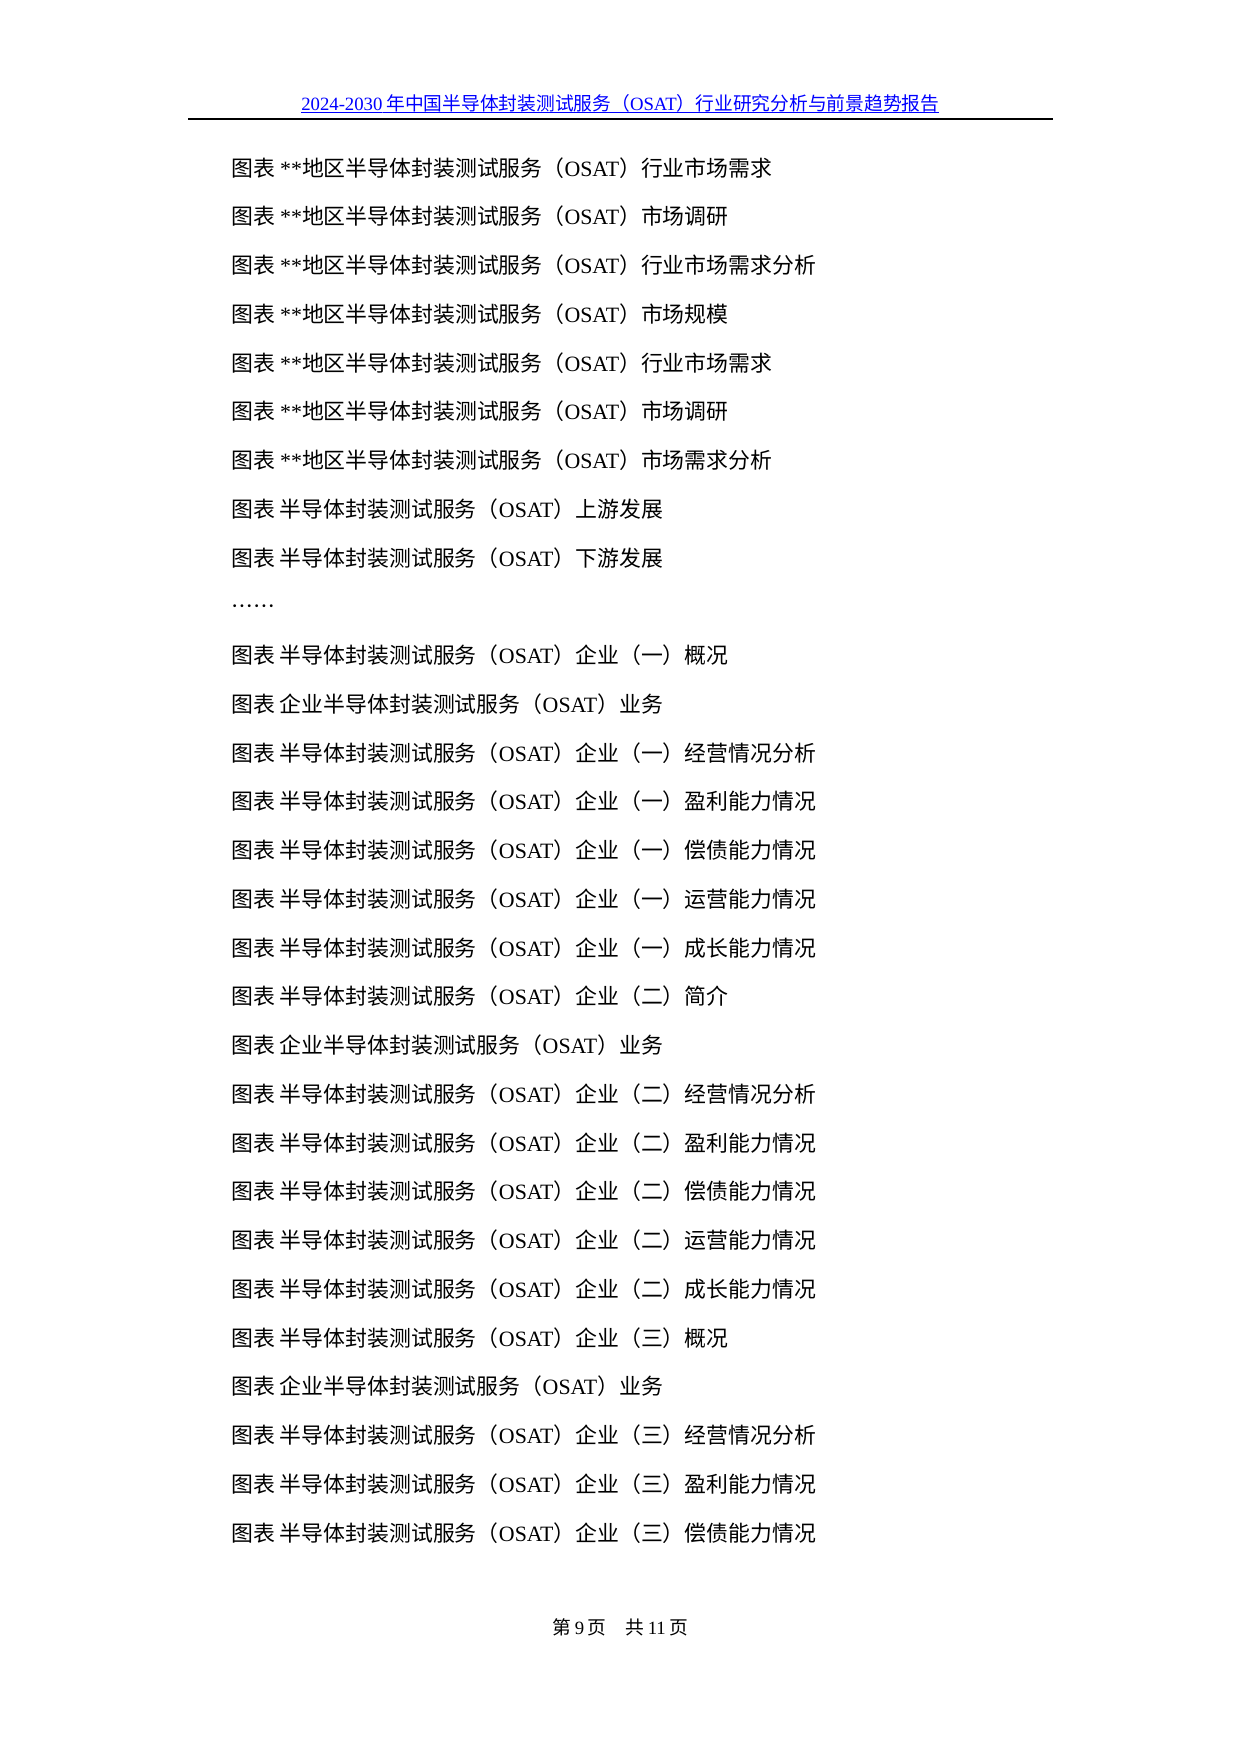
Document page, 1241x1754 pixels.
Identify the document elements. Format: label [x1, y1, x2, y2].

text [187, 150, 1053, 1548]
